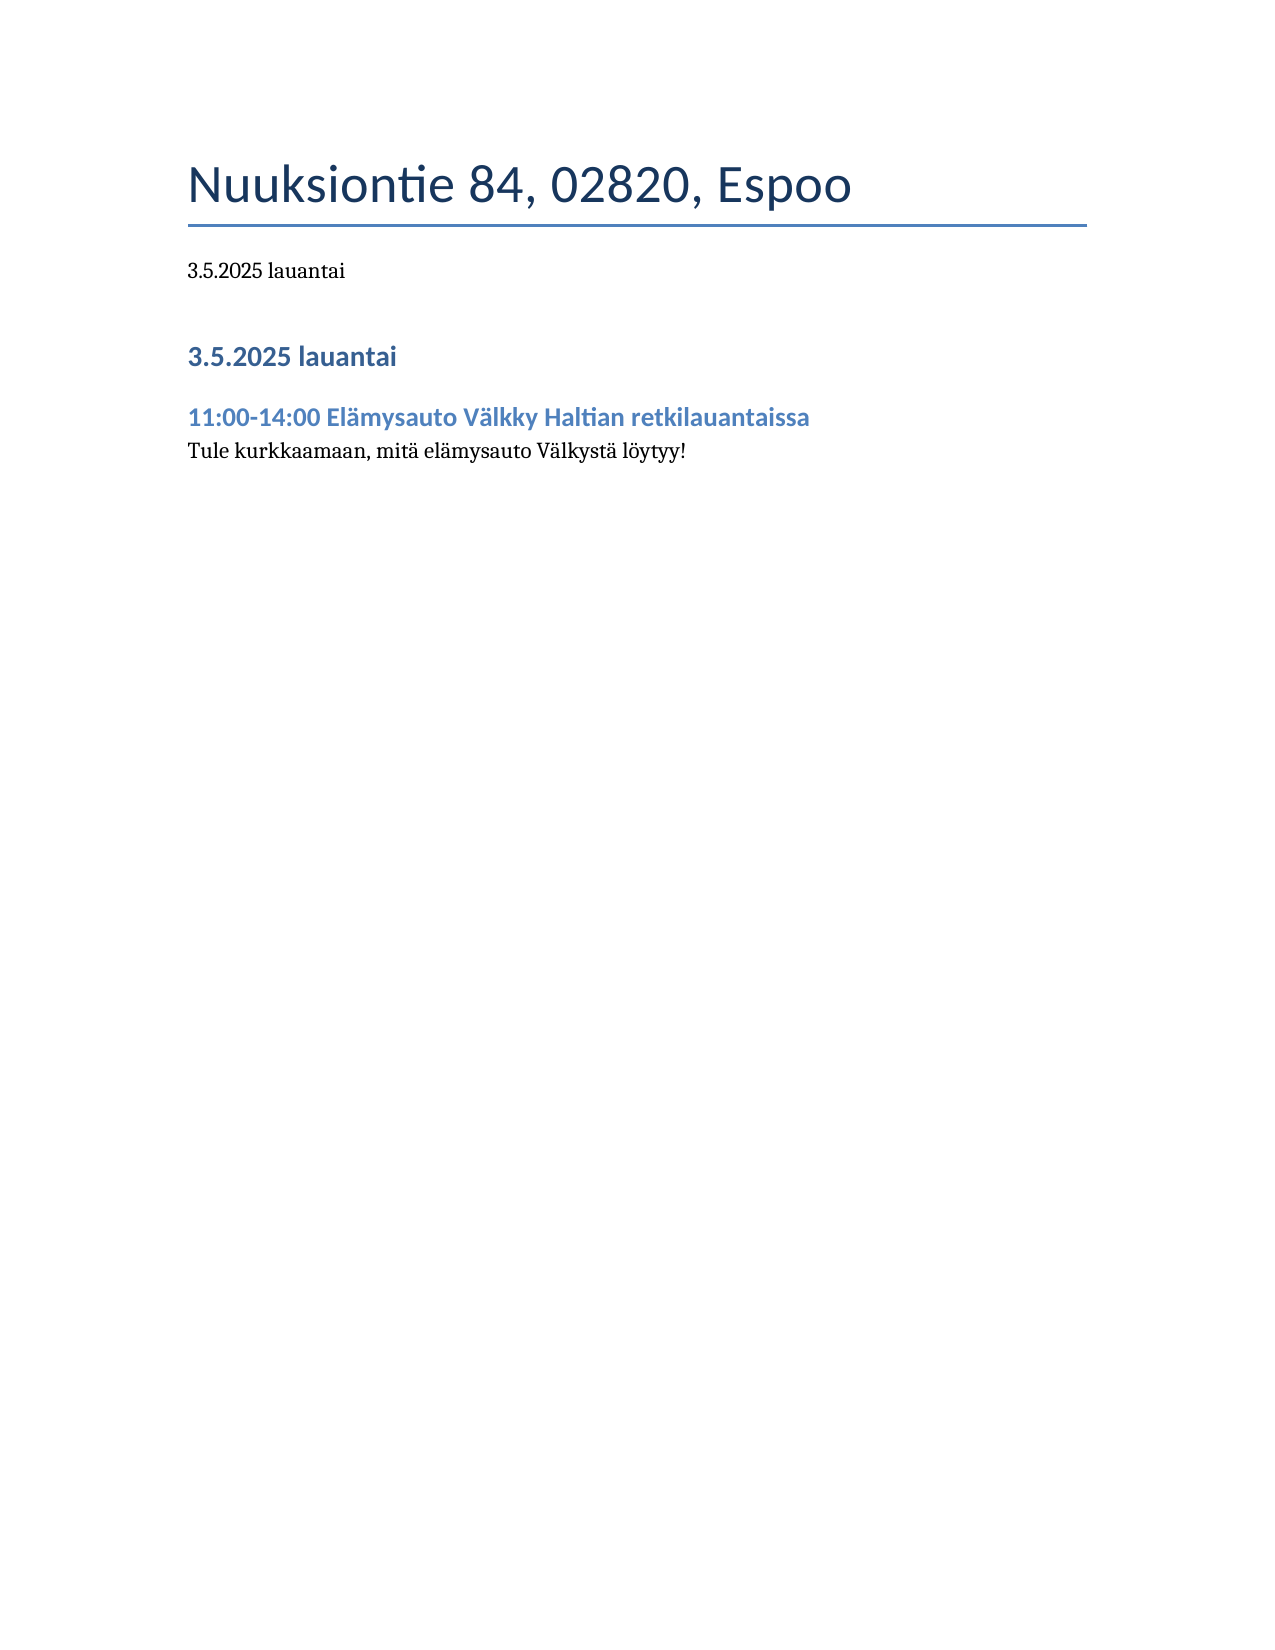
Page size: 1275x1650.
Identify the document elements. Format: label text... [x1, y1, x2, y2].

text 3.5.2025 lauantai [187, 258, 1087, 284]
subtitle 11:00-14:00 Elämysauto Välkky Haltian retkilauantaissa [187, 400, 1087, 433]
title Nuuksiontie 84, 02820, Espoo [187, 150, 1087, 227]
text Tule kurkkaamaan, mitä elämysauto Välkystä löytyy! [187, 438, 1087, 464]
subtitle 3.5.2025 lauantai [187, 338, 1087, 374]
